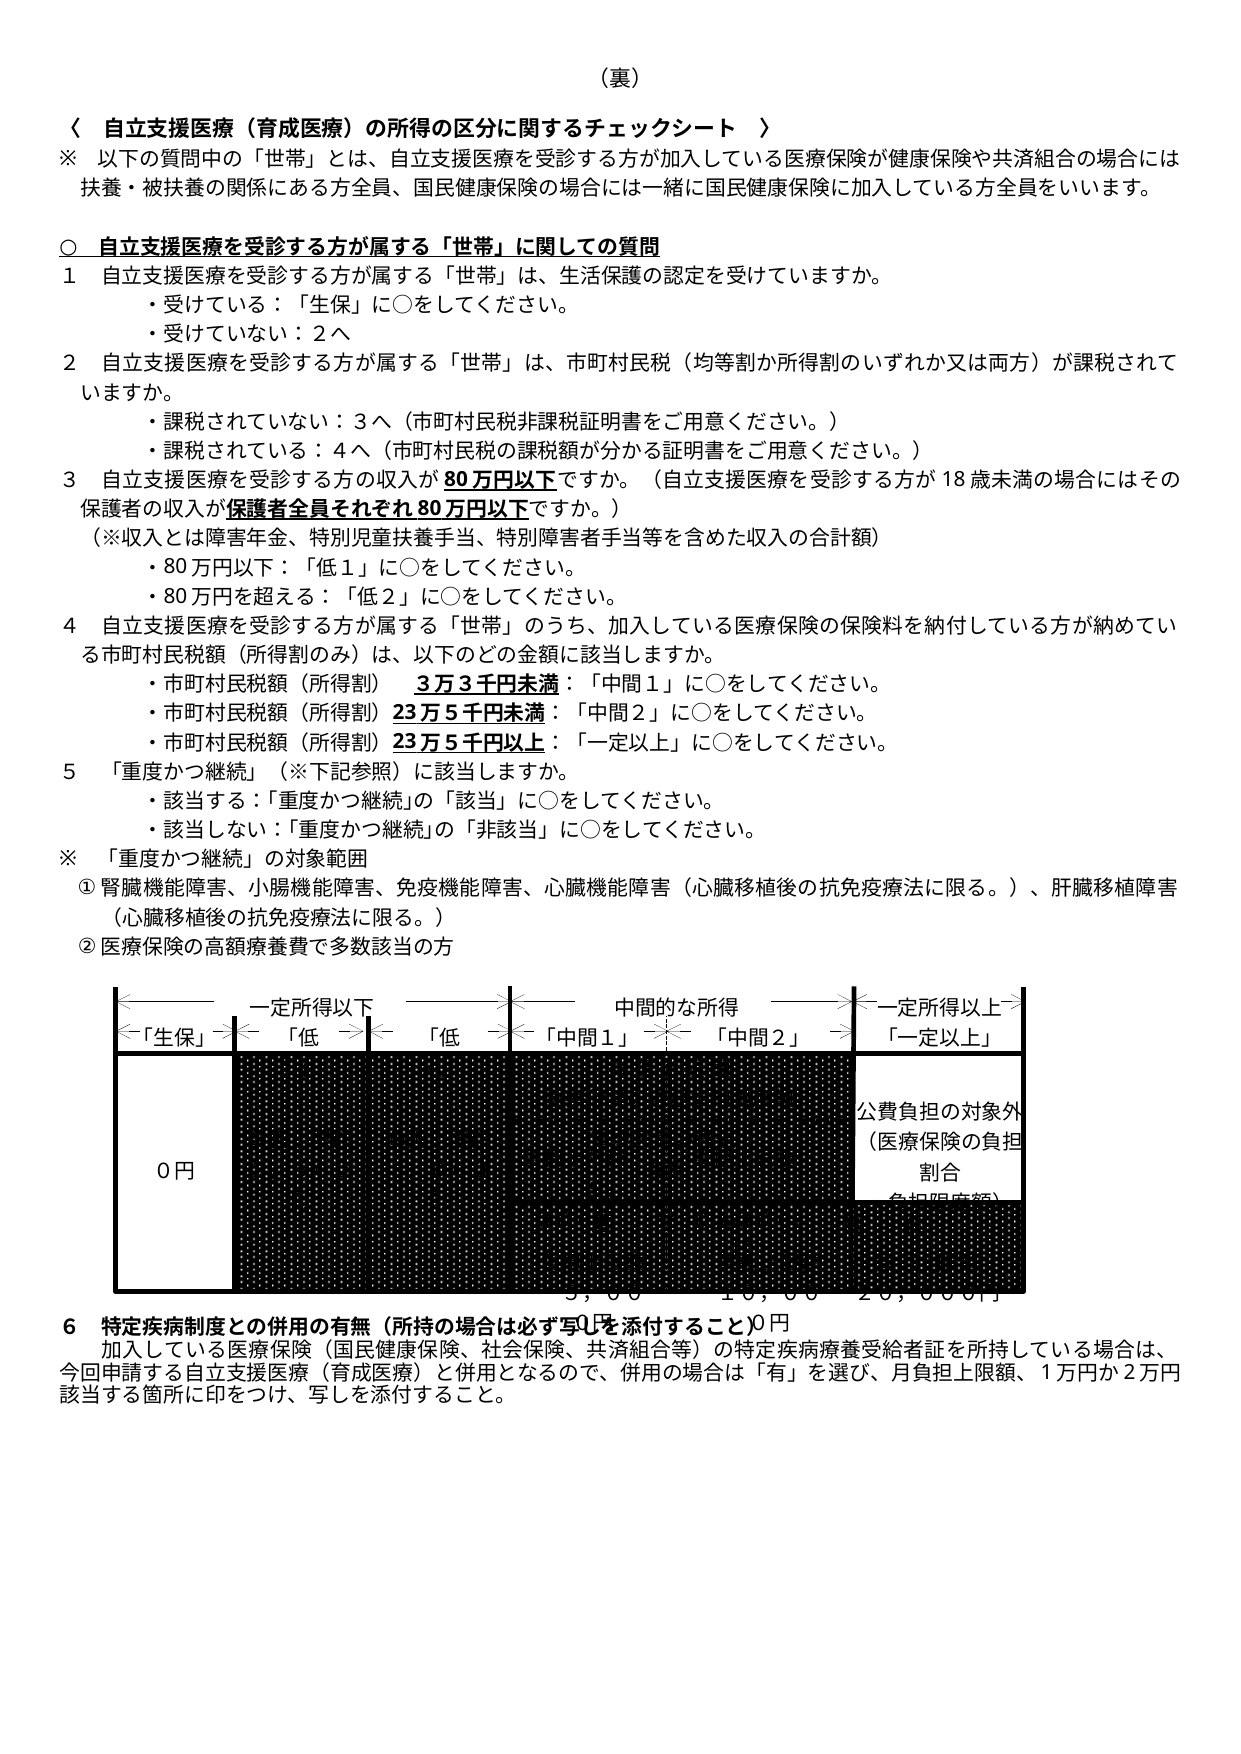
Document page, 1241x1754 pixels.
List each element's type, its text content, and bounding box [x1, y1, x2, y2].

picture [512, 1205, 852, 1289]
picture [512, 1056, 851, 1200]
text ６ 特定疾病制度との併用の有無（所持の場合は必ず写しを添付すること） [59, 1314, 1181, 1337]
text ※ 以下の質問中の「世帯」とは、自立支援医療を受診する方が加入している医療保険が健康保険や共済組合の場合には扶養・被扶養の関係にある方全員、国民健康保険の場合には一緒に国民健康保険に加入している方全員をいいます。 [59, 143, 1181, 201]
picture [237, 1056, 366, 1289]
text ２ 自立支援医療を受診する方が属する「世帯」は、市町村民税（均等割か所得割のいずれか又は両方）が課税されていますか。 [59, 347, 1181, 406]
text ※ 「重度かつ継続」の対象範囲 [59, 843, 1181, 872]
text ・市町村民税額（所得割）23万５千円未満：「中間２」に○をしてください。 [59, 697, 1181, 726]
text （※収入とは障害年金、特別児童扶養手当、特別障害者手当等を含めた収入の合計額） [59, 522, 1181, 551]
text ・受けていない：２へ [59, 318, 1181, 347]
text （裏） [59, 66, 1181, 88]
picture [853, 1205, 1021, 1289]
text ②医療保険の高額療養費で多数該当の方 [78, 931, 1181, 960]
text ３ 自立支援医療を受診する方の収入が80万円以下ですか。（自立支援医療を受診する方が18歳未満の場合にはその保護者の収入が保護者全員それぞれ80万円以下ですか。） [59, 464, 1181, 522]
text ・課税されている：４へ（市町村民税の課税額が分かる証明書をご用意ください。） [59, 435, 1181, 464]
text 〈 自立支援医療（育成医療）の所得の区分に関するチェックシート 〉 [59, 111, 1181, 143]
text ・80万円以下：「低１」に○をしてください。 [59, 551, 1181, 581]
text ・該当する：｢重度かつ継続｣の「該当」に○をしてください。 [59, 785, 1181, 814]
text ・80万円を超える：「低２」に○をしてください。 [59, 581, 1181, 610]
text １ 自立支援医療を受診する方が属する「世帯」は、生活保護の認定を受けていますか。 [59, 260, 1181, 289]
text ①腎臓機能障害、小腸機能障害、免疫機能障害、心臓機能障害（心臓移植後の抗免疫療法に限る。）、肝臓移植障害（心臓移植後の抗免疫療法に限る。） [77, 872, 1181, 931]
text ５ 「重度かつ継続」（※下記参照）に該当しますか。 [59, 756, 1181, 785]
text ・市町村民税額（所得割） ３万３千円未満：「中間１」に○をしてください。 [59, 668, 1181, 697]
picture [371, 1056, 508, 1289]
text ・市町村民税額（所得割）23万５千円以上：「一定以上」に○をしてください。 [59, 726, 1181, 756]
text ４ 自立支援医療を受診する方が属する「世帯」のうち、加入している医療保険の保険料を納付している方が納めている市町村民税額（所得割のみ）は、以下のどの金額に該当しますか。 [59, 610, 1181, 668]
text ○ 自立支援医療を受診する方が属する「世帯」に関しての質問 [59, 231, 1181, 260]
text ・受けている：「生保」に○をしてください。 [59, 289, 1181, 318]
text 加入している医療保険（国民健康保険、社会保険、共済組合等）の特定疾病療養受給者証を所持している場合は、今回申請する自立支援医療（育成医療）と併用となるので、併用の場合は「有」を選び、月負担上限額、1万円か2万円該当する箇所に印をつけ、写しを添付すること。 [59, 1337, 1181, 1405]
text ・課税されていない：３へ（市町村民税非課税証明書をご用意ください。） [59, 406, 1181, 435]
text ・該当しない：｢重度かつ継続｣の「非該当」に○をしてください。 [59, 814, 1181, 843]
